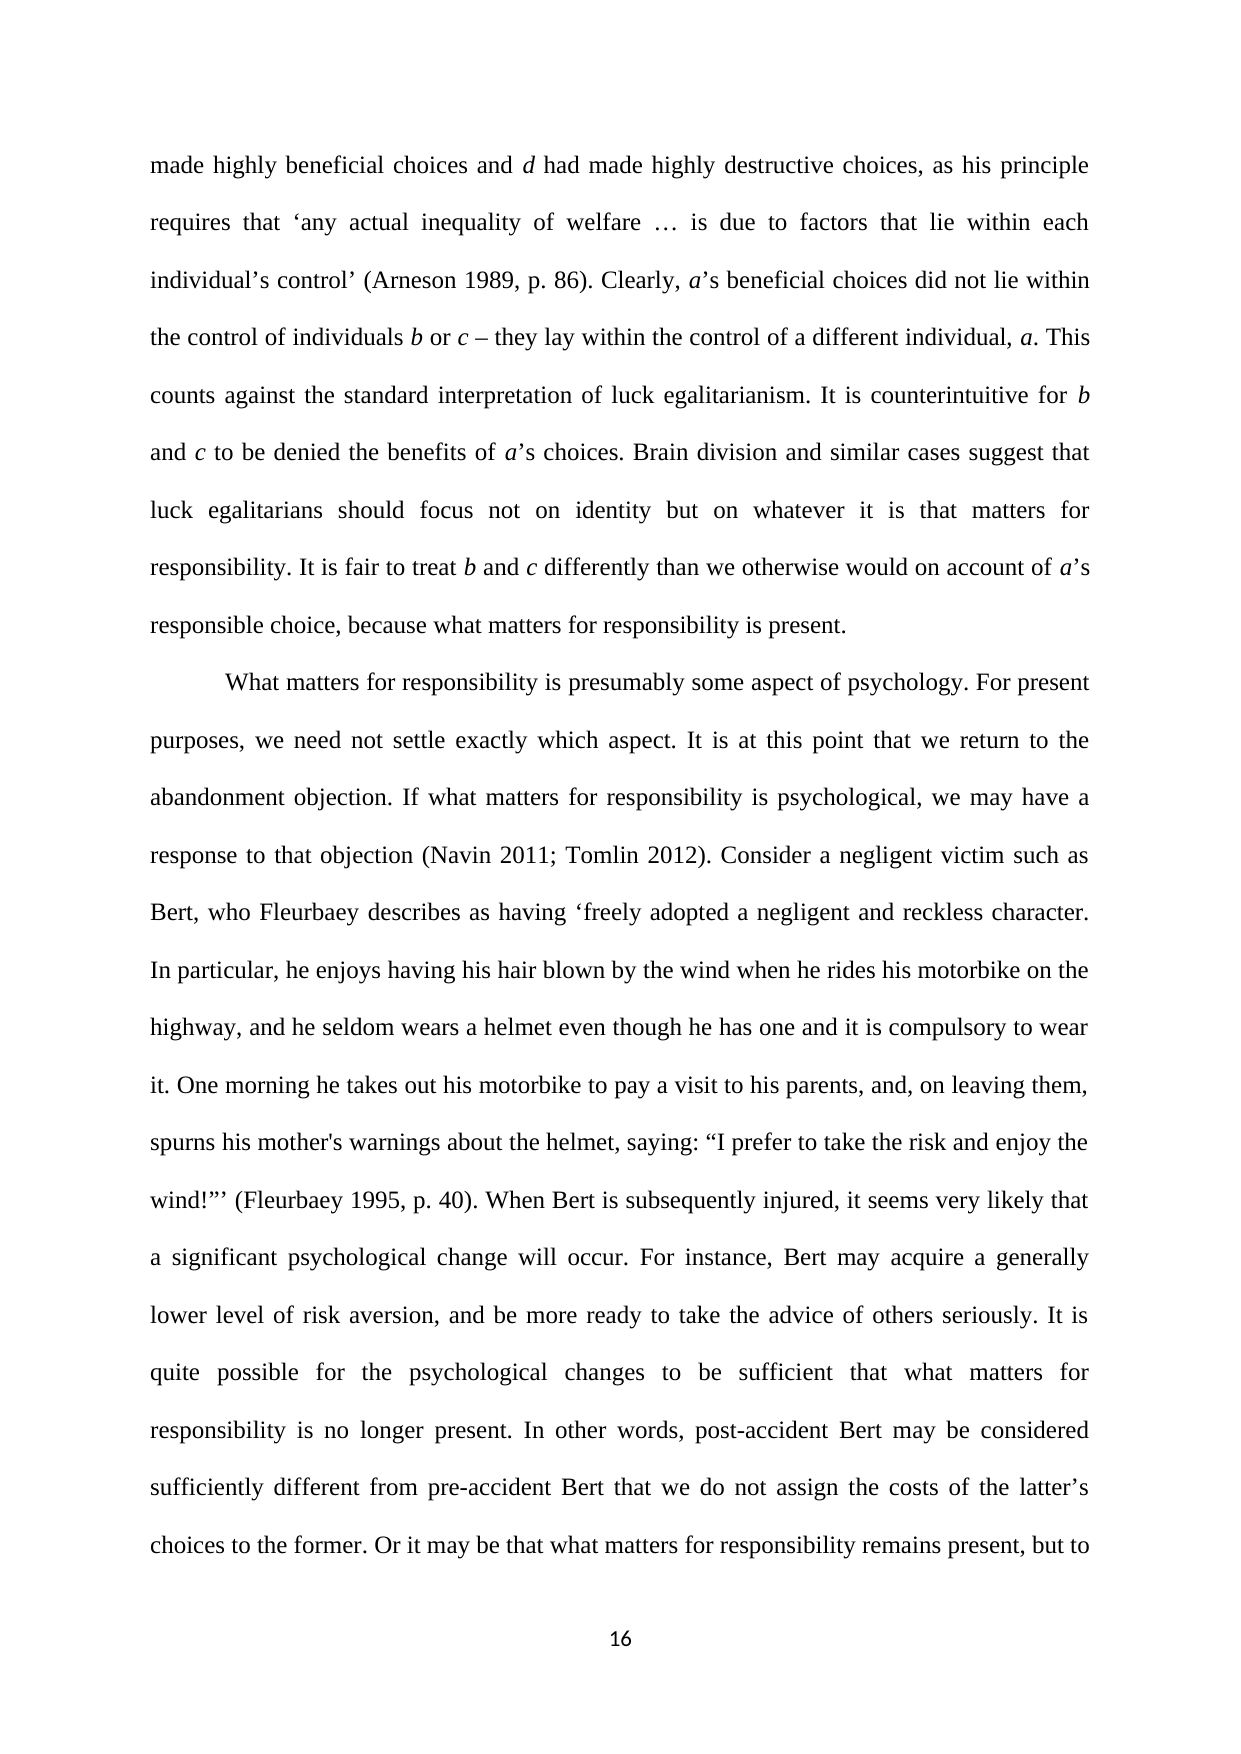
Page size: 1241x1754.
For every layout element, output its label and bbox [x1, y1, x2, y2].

text [150, 150, 1090, 639]
text [150, 667, 1090, 1559]
